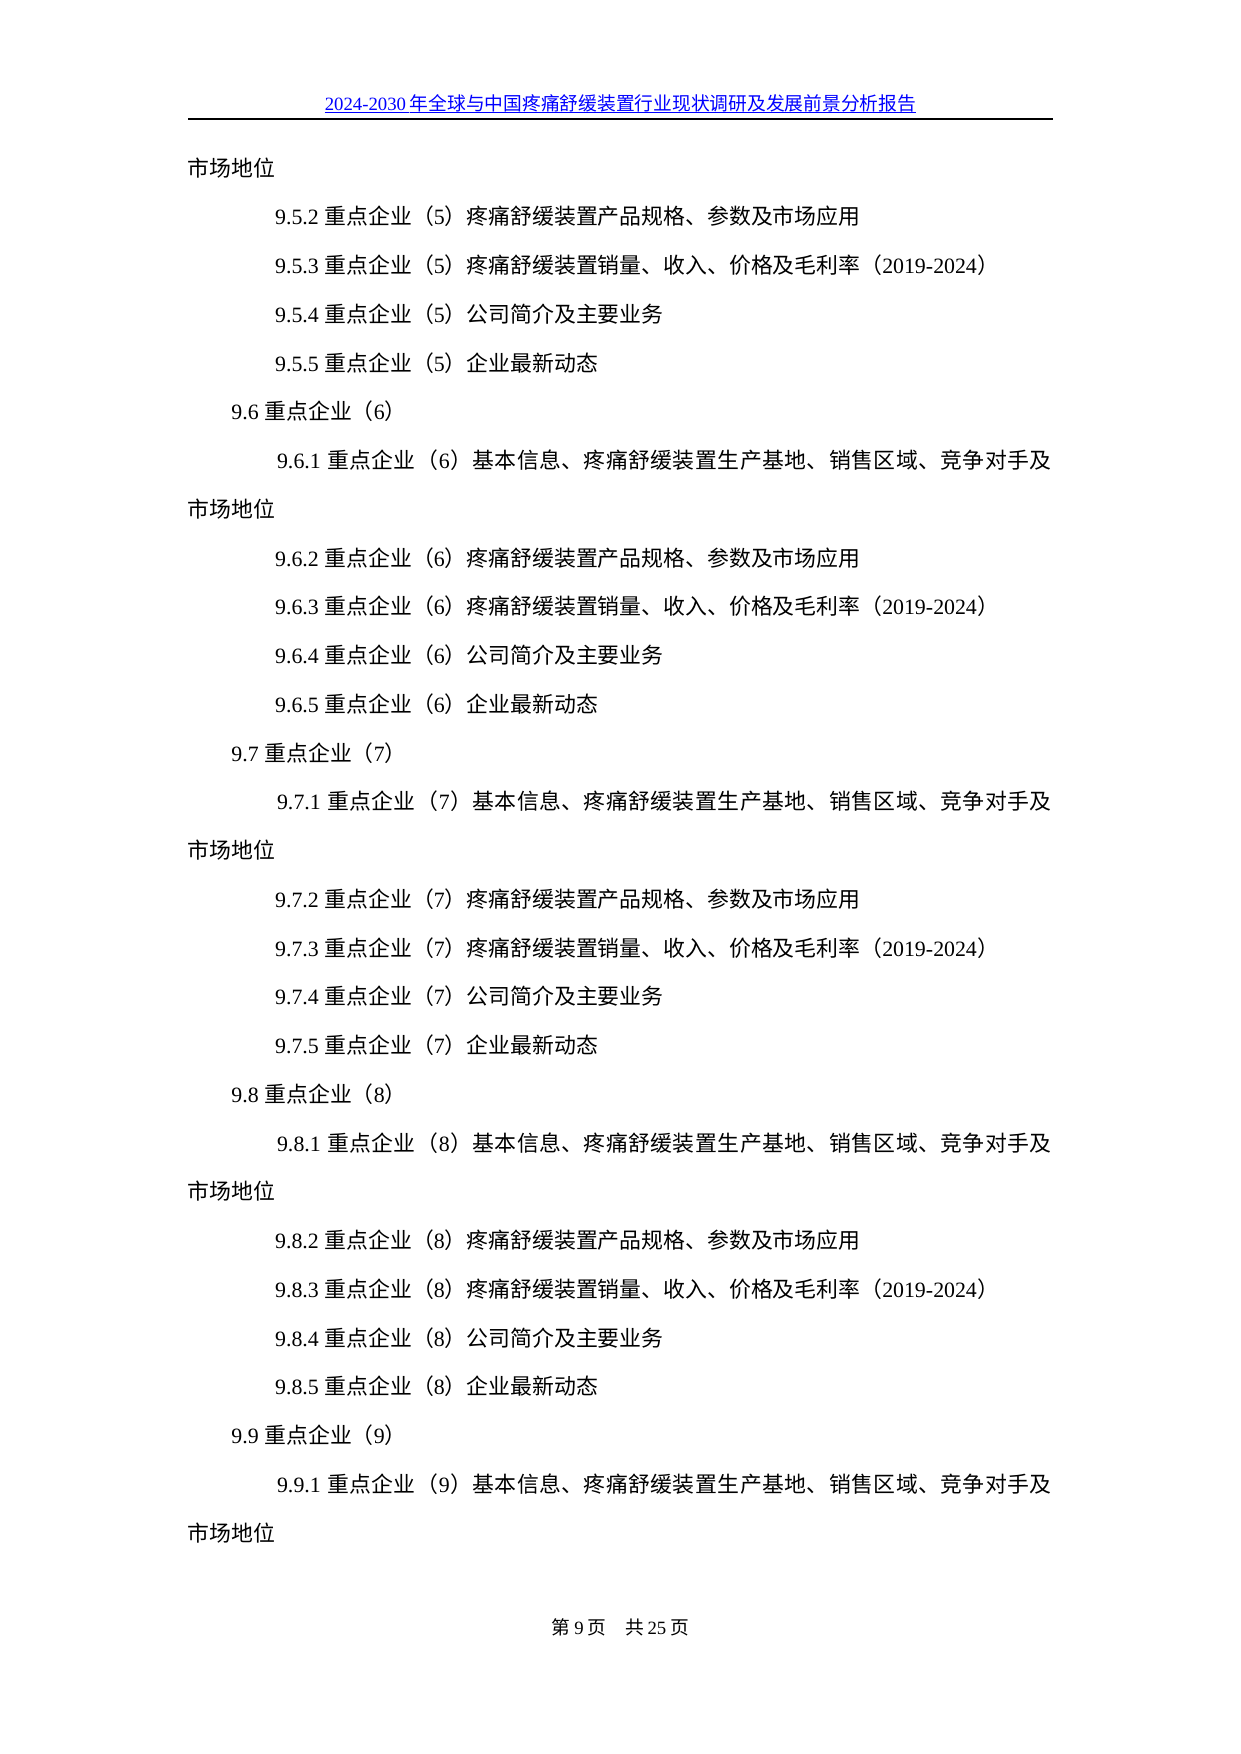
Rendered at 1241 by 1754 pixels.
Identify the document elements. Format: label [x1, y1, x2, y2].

text [187, 150, 1053, 1548]
